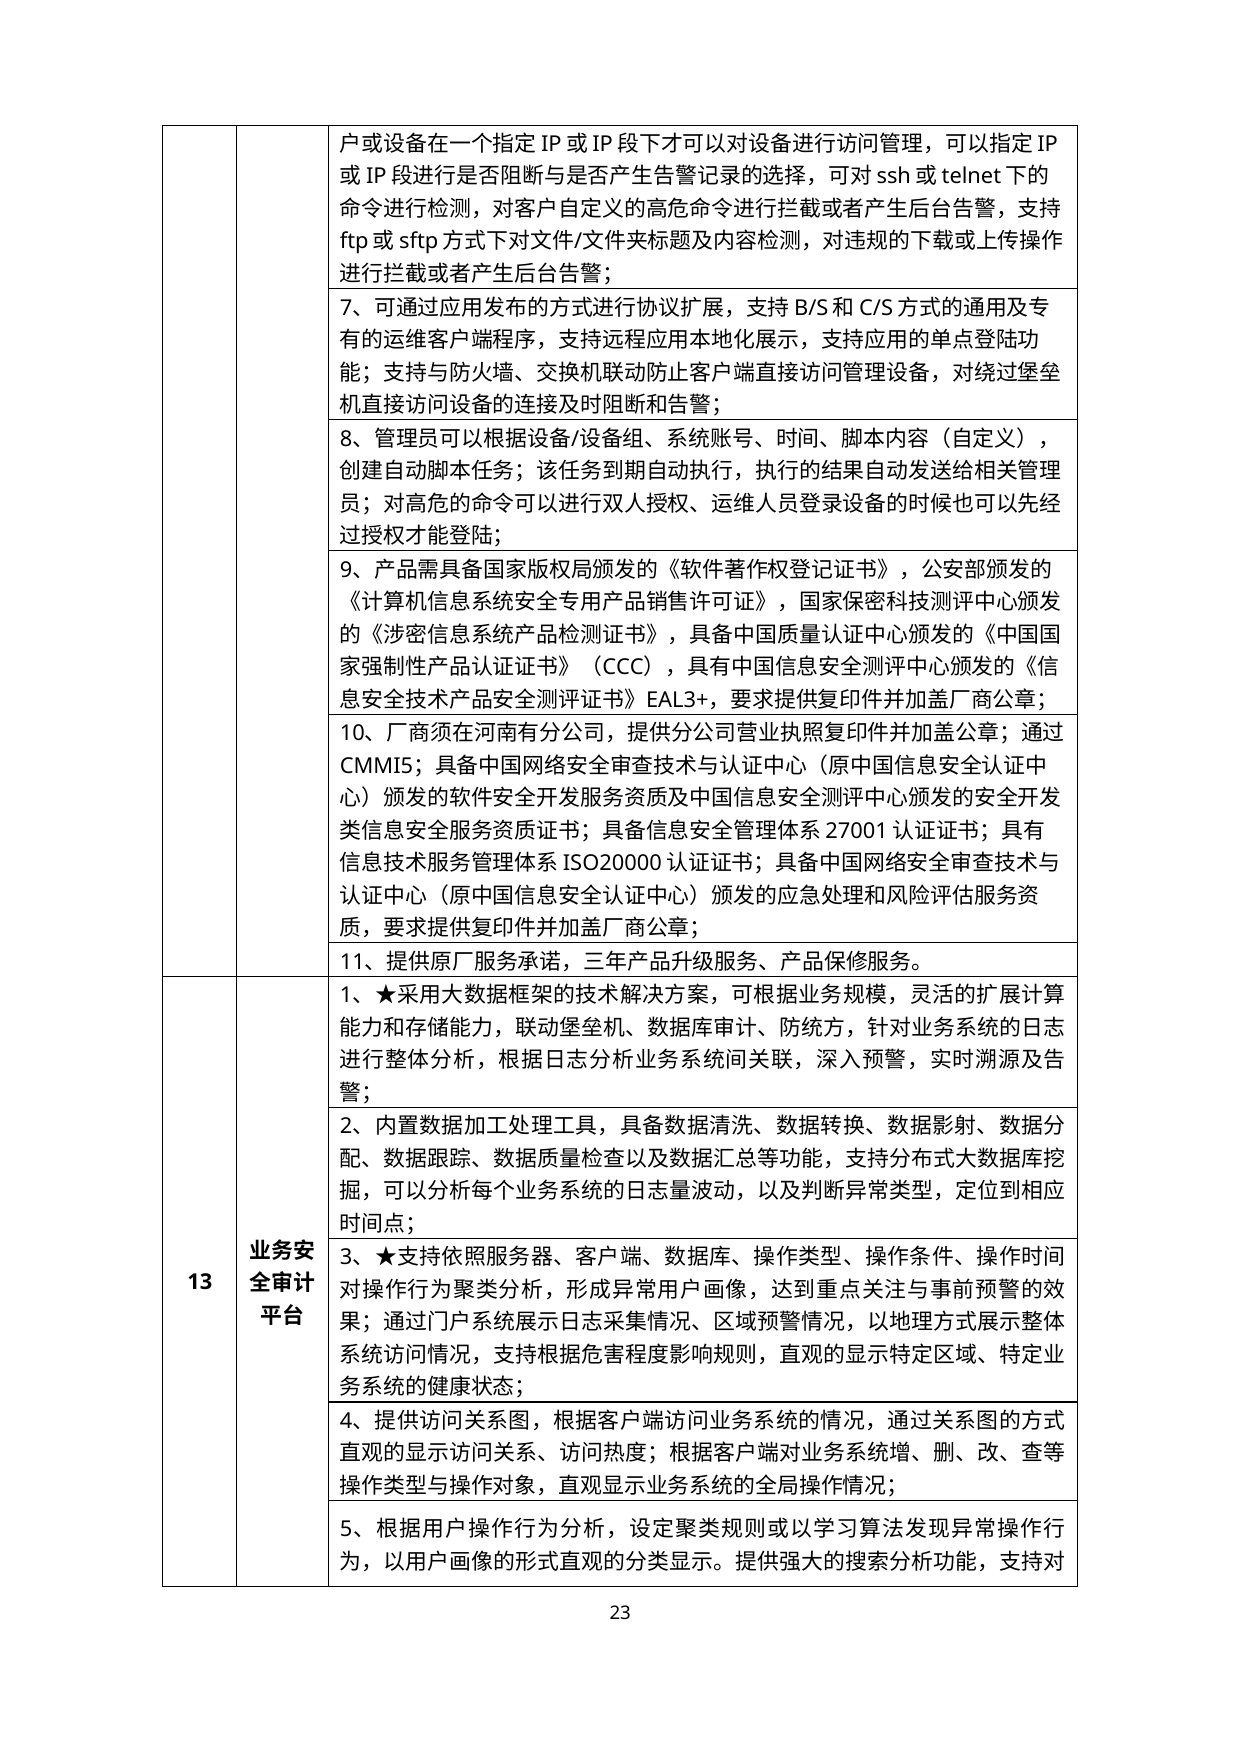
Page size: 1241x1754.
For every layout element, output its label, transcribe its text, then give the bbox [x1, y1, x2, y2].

table_cell 10、厂商须在河南有分公司，提供分公司营业执照复印件并加盖公章；通过CMMI5；具备中国网络安全审查技术与认证中心（原中国信息安全认证中心）颁发的软件安全开发服务资质及中国信息安全测评中心颁发的安全开发类信息安全服务资质证书；具备信息安全管理体系27001认证证书；具有信息技术服务管理体系ISO20000认证证书；具备中国网络安全审查技术与认证中心（原中国信息安全认证中心）颁发的应急处理和风险评估服务资质，要求提供复印件并加盖厂商公章； [329, 715, 1077, 942]
table_cell 3、★支持依照服务器、客户端、数据库、操作类型、操作条件、操作时间对操作行为聚类分析，形成异常用户画像，达到重点关注与事前预警的效果；通过门户系统展示日志采集情况、区域预警情况，以地理方式展示整体系统访问情况，支持根据危害程度影响规则，直观的显示特定区域、特定业务系统的健康状态； [329, 1239, 1077, 1401]
table_cell 业务安全审计平台 [237, 977, 328, 1586]
table_cell 7、可通过应用发布的方式进行协议扩展，支持B/S和C/S方式的通用及专有的运维客户端程序，支持远程应用本地化展示，支持应用的单点登陆功能；支持与防火墙、交换机联动防止客户端直接访问管理设备，对绕过堡垒机直接访问设备的连接及时阻断和告警； [329, 289, 1077, 419]
table_cell 8、管理员可以根据设备/设备组、系统账号、时间、脚本内容（自定义），创建自动脚本任务；该任务到期自动执行，执行的结果自动发送给相关管理员；对高危的命令可以进行双人授权、运维人员登录设备的时候也可以先经过授权才能登陆； [329, 420, 1077, 550]
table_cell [329, 126, 1077, 288]
table_cell 4、提供访问关系图，根据客户端访问业务系统的情况，通过关系图的方式直观的显示访问关系、访问热度；根据客户端对业务系统增、删、改、查等操作类型与操作对象，直观显示业务系统的全局操作情况； [329, 1403, 1077, 1500]
table_cell 9、产品需具备国家版权局颁发的《软件著作权登记证书》，公安部颁发的《计算机信息系统安全专用产品销售许可证》，国家保密科技测评中心颁发的《涉密信息系统产品检测证书》，具备中国质量认证中心颁发的《中国国家强制性产品认证证书》（CCC），具有中国信息安全测评中心颁发的《信息安全技术产品安全测评证书》EAL3+，要求提供复印件并加盖厂商公章； [329, 551, 1077, 714]
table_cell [329, 1501, 1077, 1586]
table_cell 1、★采用大数据框架的技术解决方案，可根据业务规模，灵活的扩展计算能力和存储能力，联动堡垒机、数据库审计、防统方，针对业务系统的日志进行整体分析，根据日志分析业务系统间关联，深入预警，实时溯源及告警； [329, 977, 1077, 1107]
table_cell 13 [163, 977, 236, 1586]
table_cell 2、内置数据加工处理工具，具备数据清洗、数据转换、数据影射、数据分配、数据跟踪、数据质量检查以及数据汇总等功能，支持分布式大数据库挖掘，可以分析每个业务系统的日志量波动，以及判断异常类型，定位到相应时间点； [329, 1108, 1077, 1238]
table_cell 11、提供原厂服务承诺，三年产品升级服务、产品保修服务。 [329, 943, 1077, 976]
